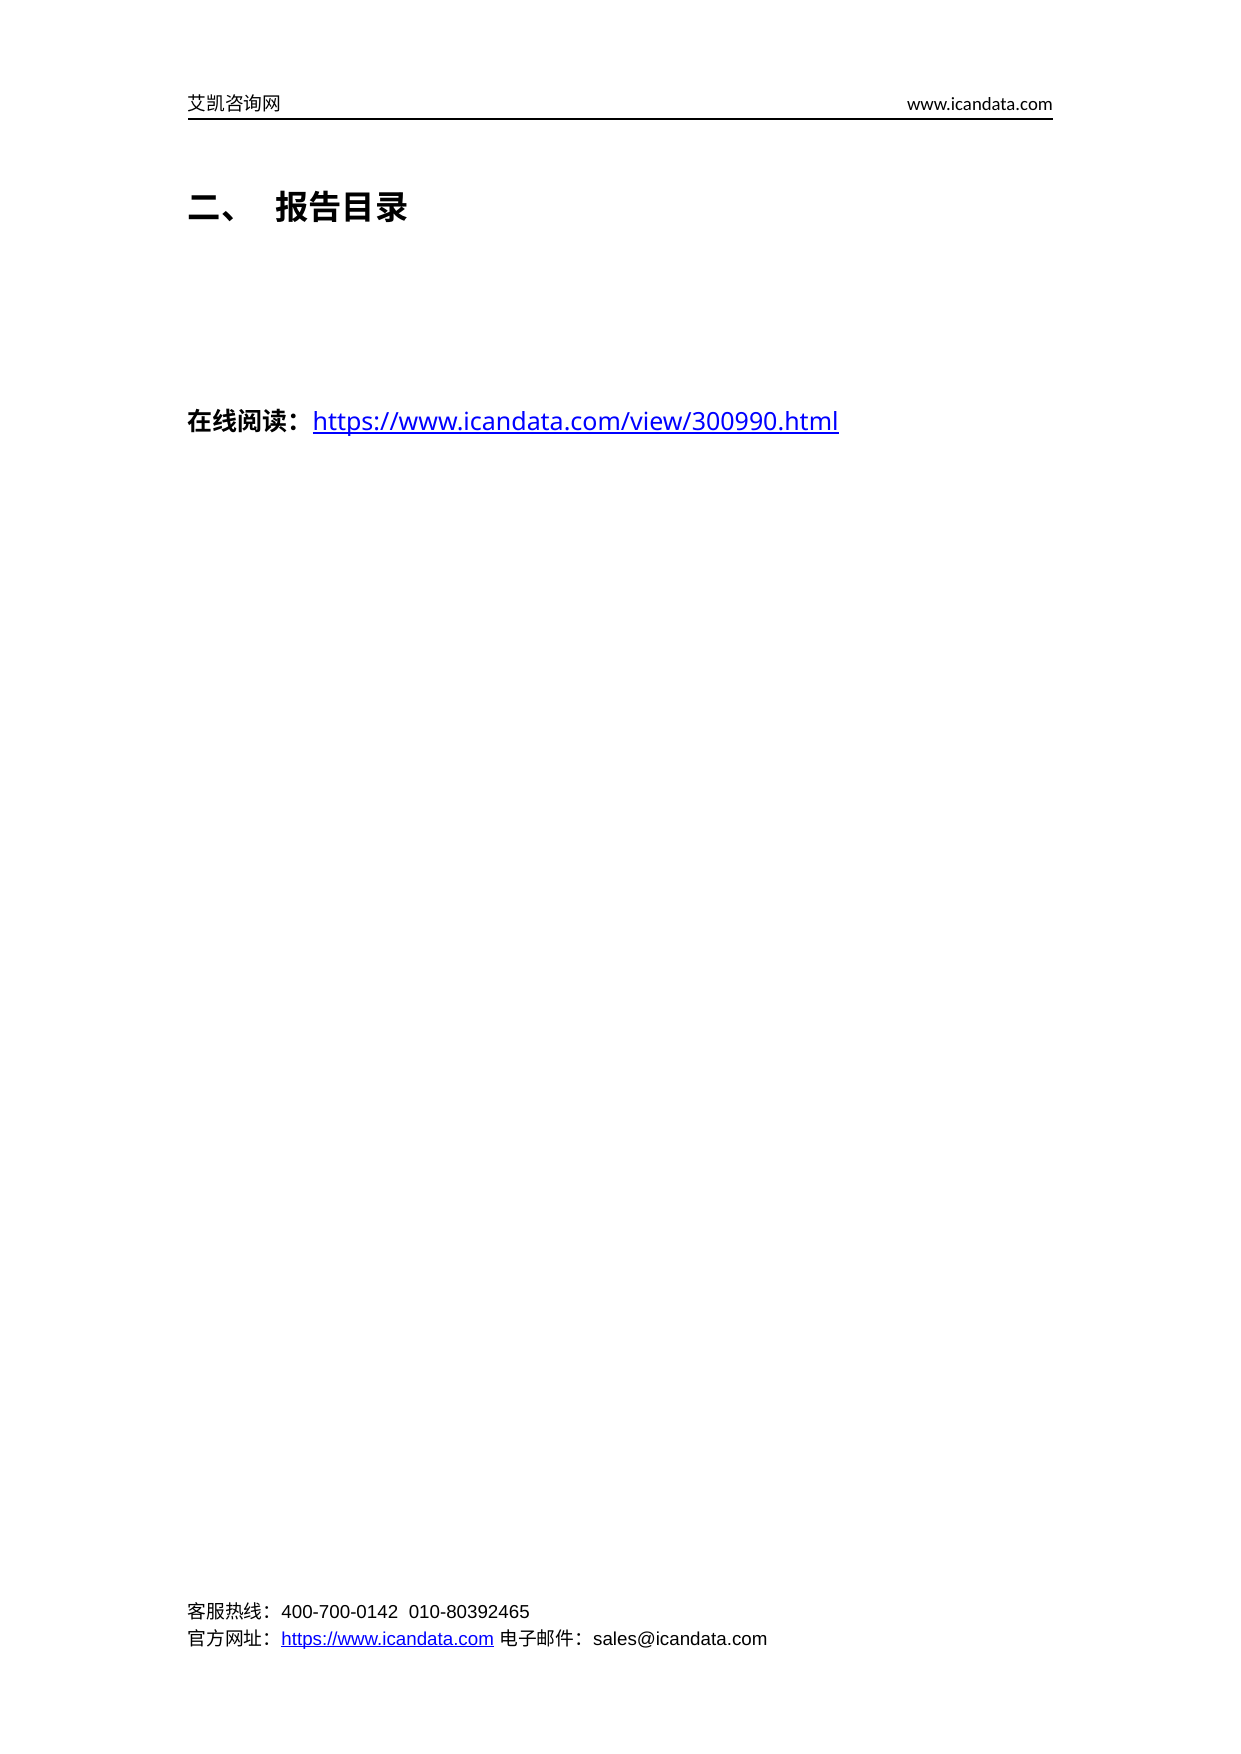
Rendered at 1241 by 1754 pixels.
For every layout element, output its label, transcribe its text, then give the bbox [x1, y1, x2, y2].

subtitle 报告目录 [187, 172, 1053, 237]
text 在线阅读：https://www.icandata.com/view/300990.html [187, 387, 1053, 452]
